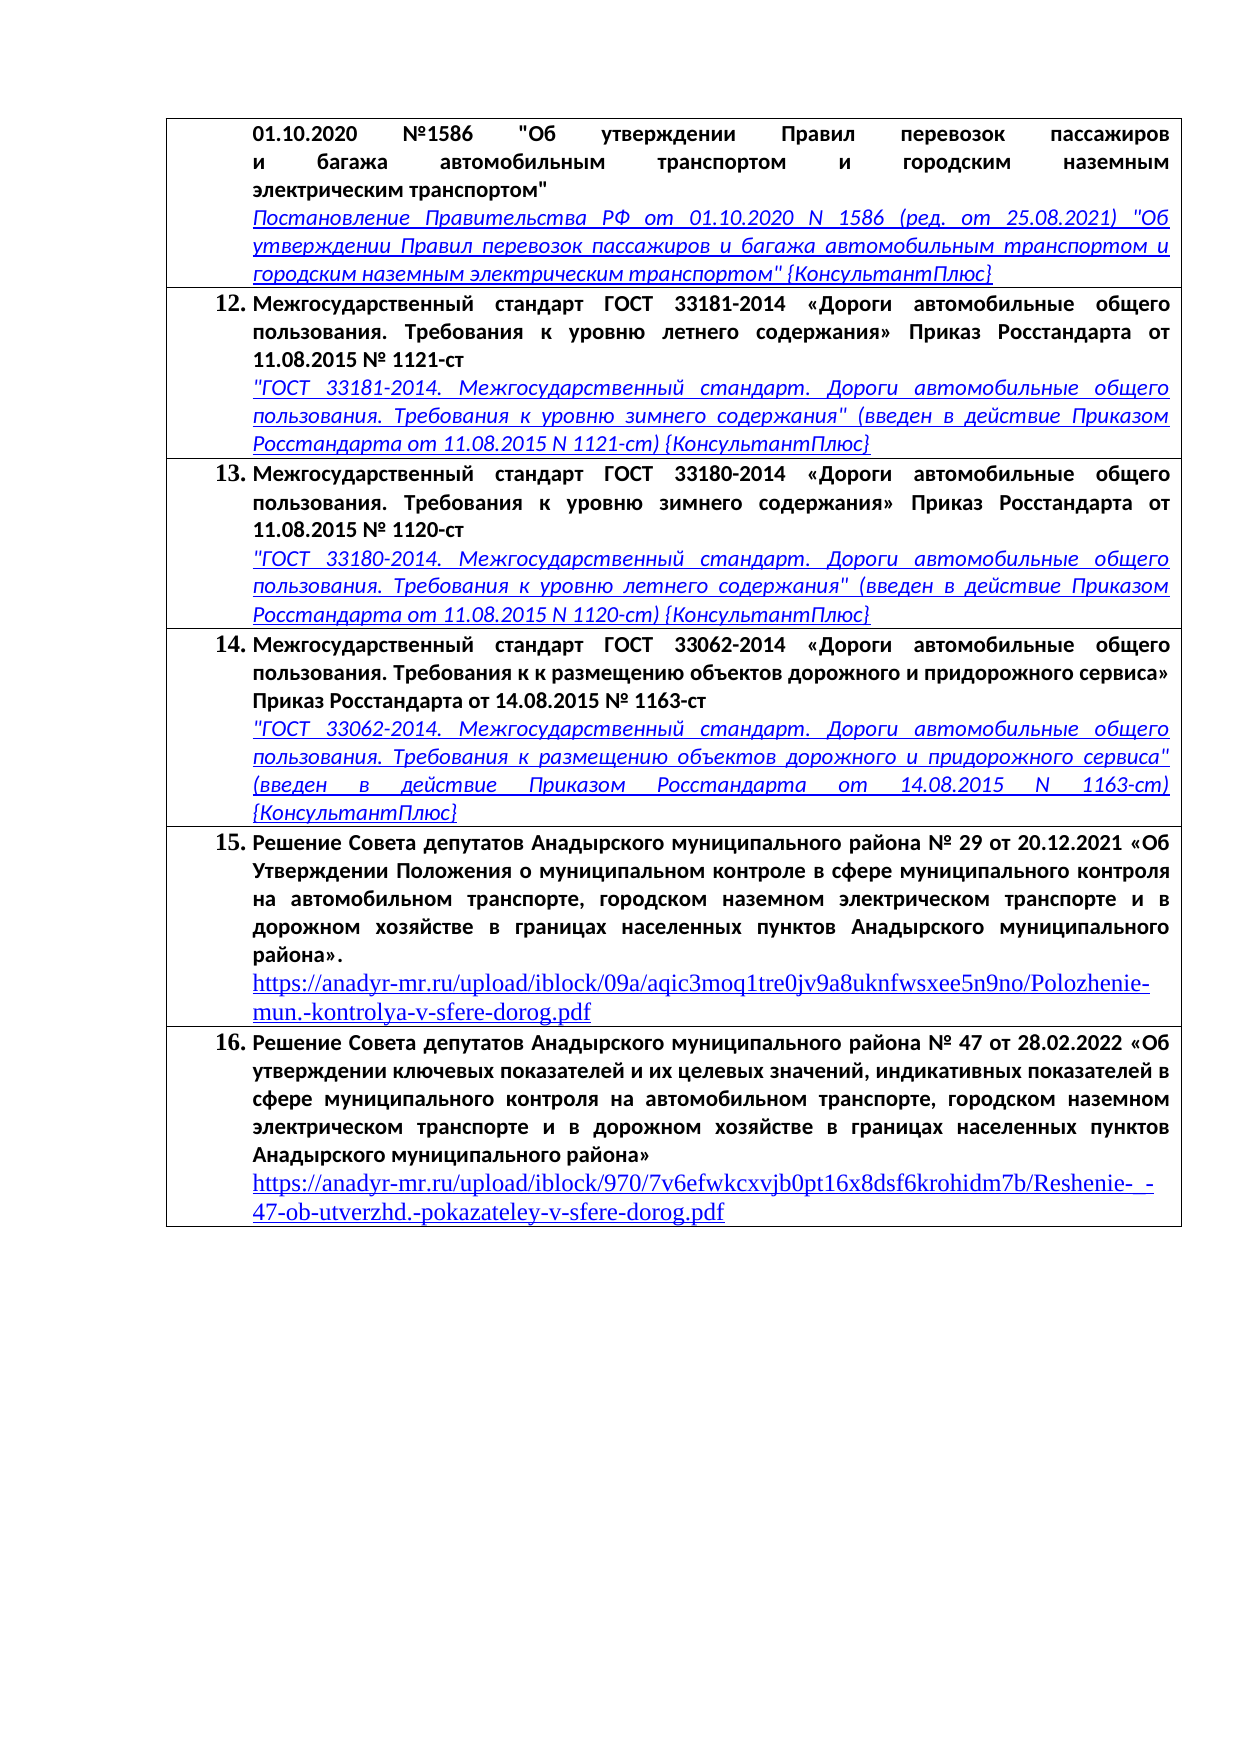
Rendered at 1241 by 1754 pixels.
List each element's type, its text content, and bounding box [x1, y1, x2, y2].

table_cell Решение Совета депутатов Анадырского муниципального района № 29 от 20.12.2021 «Об Утверждении Положения о муниципальном контроле в сфере муниципального контроля на автомобильном транспорте, городском наземном электрическом транспорте и в дорожном хозяйстве в границах населенных пунктов Анадырского муниципального района». https://anadyr-mr.ru/upload/iblock/09a/aqic3moq1tre0jv9a8uknfwsxee5n9no/Polozhenie-mun.-kontrolya-v-sfere-dorog.pdf [167, 827, 1181, 1026]
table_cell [167, 119, 1181, 287]
table_cell Межгосударственный стандарт ГОСТ 33180-2014 «Дороги автомобильные общего пользования. Требования к уровню зимнего содержания» Приказ Росстандарта от 11.08.2015 № 1120-ст "ГОСТ 33180-2014. Межгосударственный стандарт. Дороги автомобильные общего пользования. Требования к уровню летнего содержания" (введен в действие Приказом Росстандарта от 11.08.2015 N 1120-ст) {КонсультантПлюс} [167, 459, 1181, 628]
table_cell Решение Совета депутатов Анадырского муниципального района № 47 от 28.02.2022 «Об утверждении ключевых показателей и их целевых значений, индикативных показателей в сфере муниципального контроля на автомобильном транспорте, городском наземном электрическом транспорте и в дорожном хозяйстве в границах населенных пунктов Анадырского муниципального района» https://anadyr-mr.ru/upload/iblock/970/7v6efwkcxvjb0pt16x8dsf6krohidm7b/Reshenie-_-47-ob-utverzhd.-pokazateley-v-sfere-dorog.pdf [167, 1027, 1181, 1226]
table_cell Межгосударственный стандарт ГОСТ 33062-2014 «Дороги автомобильные общего пользования. Требования к к размещению объектов дорожного и придорожного сервиса» Приказ Росстандарта от 14.08.2015 № 1163-ст "ГОСТ 33062-2014. Межгосударственный стандарт. Дороги автомобильные общего пользования. Требования к размещению объектов дорожного и придорожного сервиса" (введен в действие Приказом Росстандарта от 14.08.2015 N 1163-ст) {КонсультантПлюс} [167, 629, 1181, 826]
table_cell Межгосударственный стандарт ГОСТ 33181-2014 «Дороги автомобильные общего пользования. Требования к уровню летнего содержания» Приказ Росстандарта от 11.08.2015 № 1121-ст "ГОСТ 33181-2014. Межгосударственный стандарт. Дороги автомобильные общего пользования. Требования к уровню зимнего содержания" (введен в действие Приказом Росстандарта от 11.08.2015 N 1121-ст) {КонсультантПлюс} [167, 288, 1181, 457]
